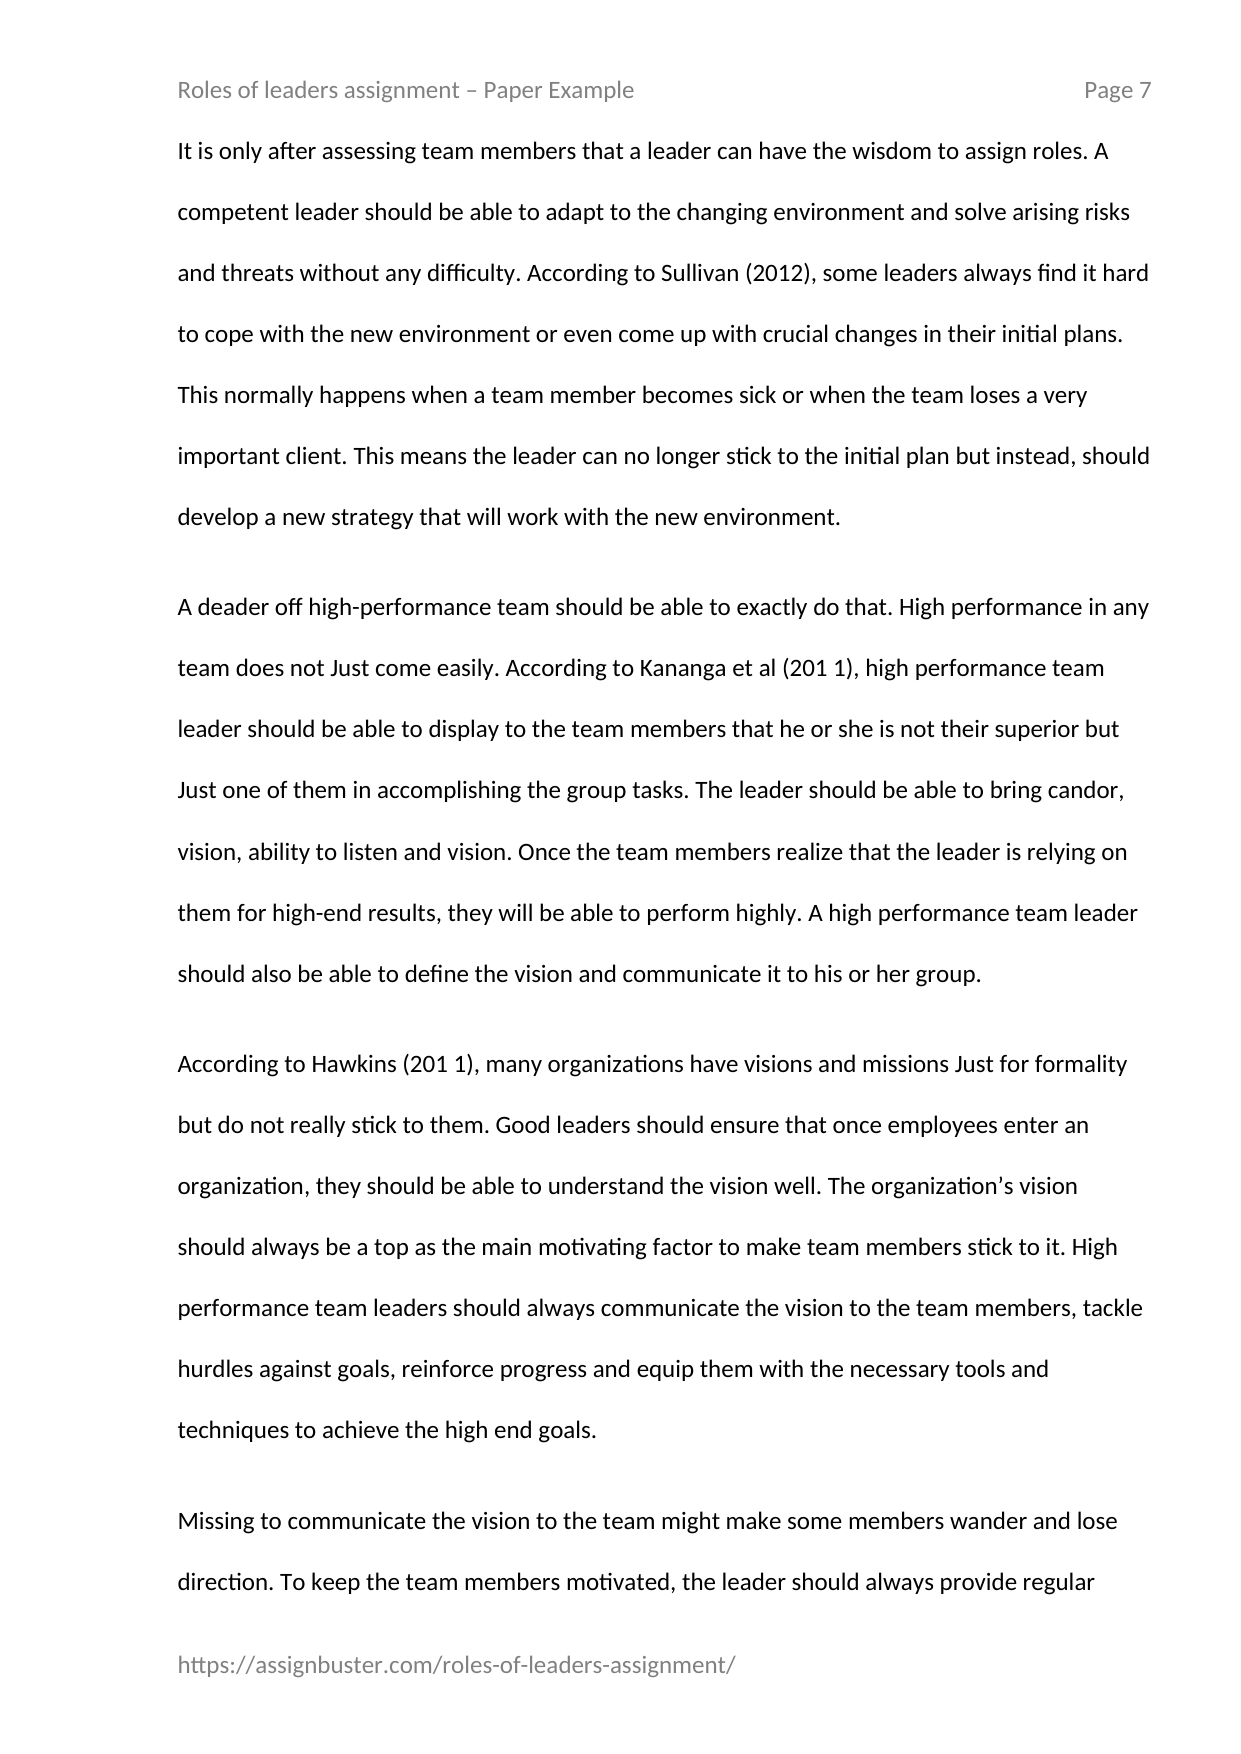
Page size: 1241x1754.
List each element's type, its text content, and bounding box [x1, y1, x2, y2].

text According to Hawkins (201 1), many organizations have visions and missions Just for formality but do not really stick to them. Good leaders should ensure that once employees enter an organization, they should be able to understand the vision well. The organization’s vision should always be a top as the main motivating factor to make team members stick to it. High performance team leaders should always communicate the vision to the team members, tackle hurdles against goals, reinforce progress and equip them with the necessary tools and techniques to achieve the high end goals. [177, 1048, 1152, 1445]
text It is only after assessing team members that a leader can have the wisdom to assign roles. A competent leader should be able to adapt to the changing environment and solve arising risks and threats without any difficulty. According to Sullivan (2012), some leaders always find it hard to cope with the new environment or even come up with crucial changes in their initial plans. This normally happens when a team member becomes sick or when the team loses a very important client. This means the leader can no longer stick to the initial plan but instead, should develop a new strategy that will work with the new environment. [177, 135, 1152, 532]
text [177, 1505, 1152, 1597]
text A deader off high-performance team should be able to exactly do that. High performance in any team does not Just come easily. According to Kananga et al (201 1), high performance team leader should be able to display to the team members that he or she is not their superior but Just one of them in accomplishing the group tasks. The leader should be able to bring candor, vision, ability to listen and vision. Once the team members realize that the leader is relying on them for high-end results, they will be able to perform highly. A high performance team leader should also be able to define the vision and communicate it to his or her group. [177, 592, 1152, 988]
